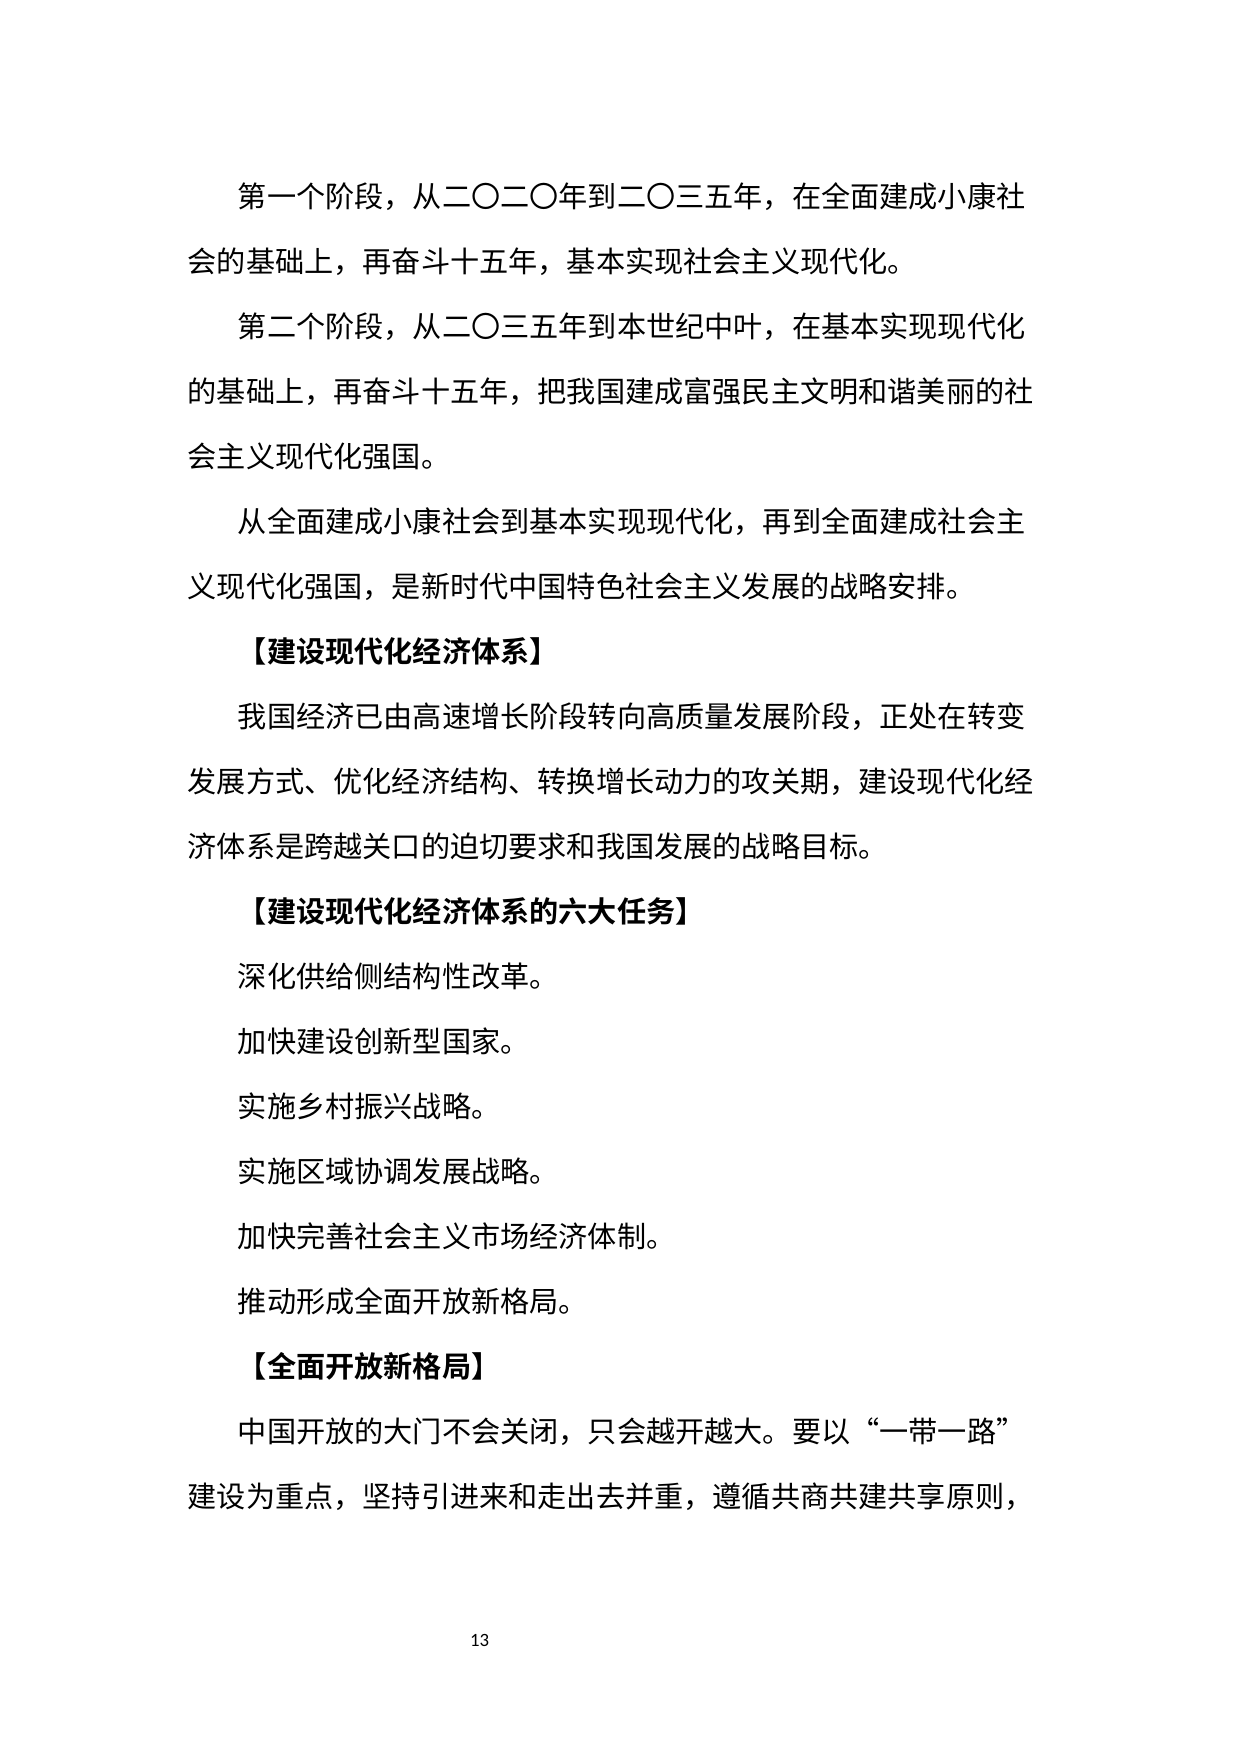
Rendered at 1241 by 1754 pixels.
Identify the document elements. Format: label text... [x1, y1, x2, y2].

text 实施乡村振兴战略。 [187, 1072, 1053, 1137]
text 加快完善社会主义市场经济体制。 [187, 1202, 1053, 1267]
text 第二个阶段，从二〇三五年到本世纪中叶，在基本实现现代化的基础上，再奋斗十五年，把我国建成富强民主文明和谐美丽的社会主义现代化强国。 [187, 292, 1053, 487]
text 推动形成全面开放新格局。 [187, 1267, 1053, 1332]
text 从全面建成小康社会到基本实现现代化，再到全面建成社会主义现代化强国，是新时代中国特色社会主义发展的战略安排。 [187, 487, 1053, 617]
text 第一个阶段，从二〇二〇年到二〇三五年，在全面建成小康社会的基础上，再奋斗十五年，基本实现社会主义现代化。 [187, 162, 1053, 292]
text 加快建设创新型国家。 [187, 1007, 1053, 1072]
text 【全面开放新格局】 [187, 1332, 1053, 1397]
text 【建设现代化经济体系】 [187, 617, 1053, 682]
text 深化供给侧结构性改革。 [187, 942, 1053, 1007]
text 我国经济已由高速增长阶段转向高质量发展阶段，正处在转变发展方式、优化经济结构、转换增长动力的攻关期，建设现代化经济体系是跨越关口的迫切要求和我国发展的战略目标。 [187, 682, 1053, 877]
text 【建设现代化经济体系的六大任务】 [187, 877, 1053, 942]
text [187, 1397, 1053, 1527]
text 实施区域协调发展战略。 [187, 1137, 1053, 1202]
